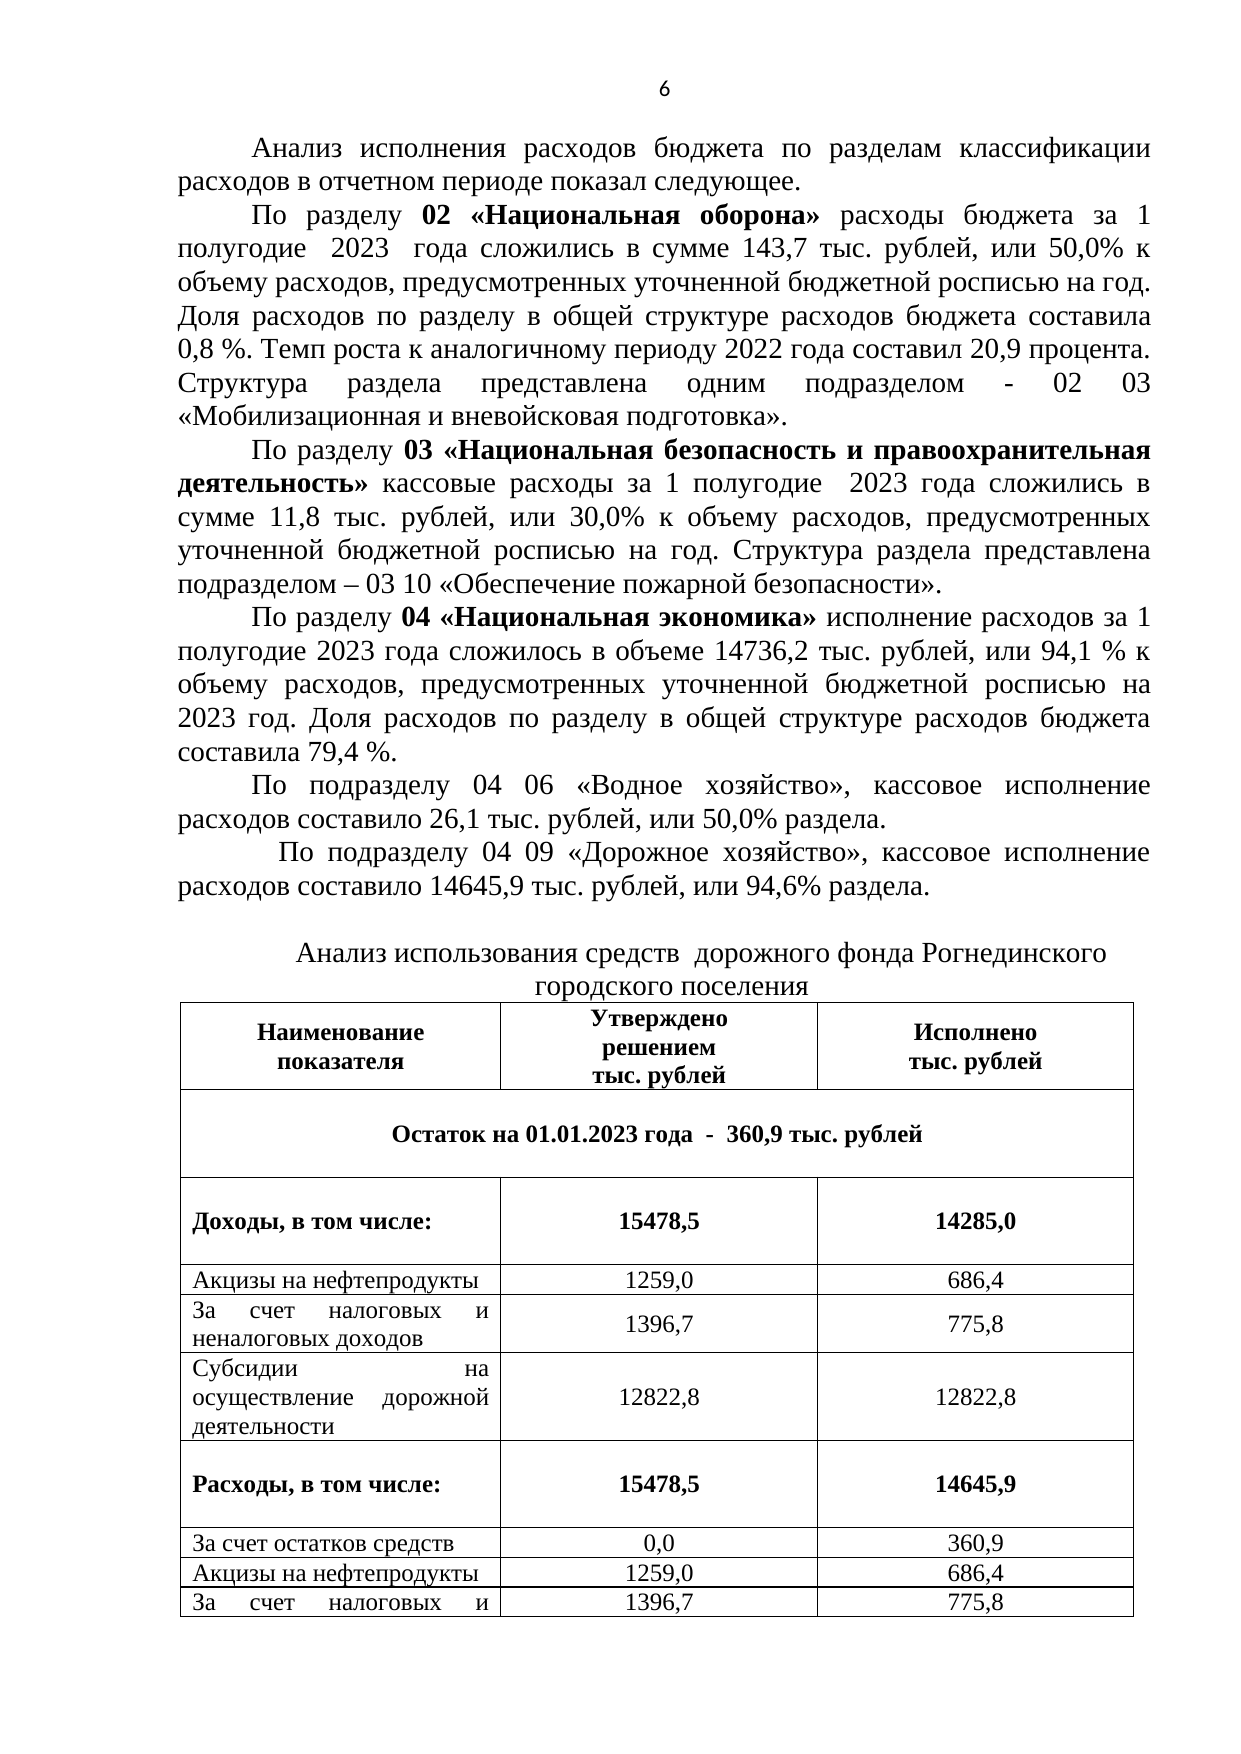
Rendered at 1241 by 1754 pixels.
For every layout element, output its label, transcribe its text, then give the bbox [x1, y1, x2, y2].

text По разделу 04 «Национальная экономика» исполнение расходов за 1 полугодие 2023 года сложилось в объеме 14736,2 тыс. рублей, или 94,1 % к объему расходов, предусмотренных уточненной бюджетной росписью на 2023 год. Доля расходов по разделу в общей структуре расходов бюджета составила 79,4 %. [177, 599, 1152, 767]
table_cell 1396,7 [501, 1295, 817, 1352]
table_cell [181, 1588, 500, 1616]
table_cell 686,4 [818, 1558, 1133, 1586]
table_header Утверждено решением тыс. рублей [501, 1003, 817, 1089]
table_cell За счет остатков средств [181, 1528, 500, 1557]
table_cell Акцизы на нефтепродукты [181, 1265, 500, 1294]
table_cell 12822,8 [818, 1353, 1133, 1439]
table_cell 12822,8 [501, 1353, 817, 1439]
table_cell 14285,0 [818, 1178, 1133, 1264]
text По разделу 02 «Национальная оборона» расходы бюджета за 1 полугодие 2023 года сложились в сумме 143,7 тыс. рублей, или 50,0% к объему расходов, предусмотренных уточненной бюджетной росписью на год. Доля расходов по разделу в общей структуре расходов бюджета составила 0,8 %. Темп роста к аналогичному периоду 2022 года составил 20,9 процента. Структура раздела представлена одним подразделом - 02 03 «Мобилизационная и вневойсковая подготовка». [177, 197, 1152, 432]
table_cell Субсидии на осуществление дорожной деятельности [181, 1353, 500, 1439]
table_cell Расходы, в том числе: [181, 1441, 500, 1527]
text По подразделу 04 09 «Дорожное хозяйство», кассовое исполнение расходов составило 14645,9 тыс. рублей, или 94,6% раздела. [177, 834, 1152, 901]
table_cell 15478,5 [501, 1441, 817, 1527]
table_cell 686,4 [818, 1265, 1133, 1294]
table_cell 15478,5 [501, 1178, 817, 1264]
text По подразделу 04 06 «Водное хозяйство», кассовое исполнение расходов составило 26,1 тыс. рублей, или 50,0% раздела. [177, 767, 1152, 834]
table_cell Остаток на 01.01.2023 года - 360,9 тыс. рублей [181, 1090, 1133, 1177]
table_cell 1396,7 [501, 1588, 817, 1616]
table_header Наименование показателя [181, 1003, 500, 1089]
text Анализ использования средств дорожного фонда Рогнединского городского поселения [192, 935, 1152, 1002]
table_cell Доходы, в том числе: [181, 1178, 500, 1264]
table_cell Акцизы на нефтепродукты [181, 1558, 500, 1586]
table_cell 360,9 [818, 1528, 1133, 1557]
table_cell 0,0 [501, 1528, 817, 1557]
table_cell 775,8 [818, 1295, 1133, 1352]
text Анализ исполнения расходов бюджета по разделам классификации расходов в отчетном периоде показал следующее. [177, 130, 1152, 197]
table_cell За счет налоговых и неналоговых доходов [181, 1295, 500, 1352]
table_cell 775,8 [818, 1588, 1133, 1616]
text По разделу 03 «Национальная безопасность и правоохранительная деятельность» кассовые расходы за 1 полугодие 2023 года сложились в сумме 11,8 тыс. рублей, или 30,0% к объему расходов, предусмотренных уточненной бюджетной росписью на год. Структура раздела представлена подразделом – 03 10 «Обеспечение пожарной безопасности». [177, 432, 1152, 599]
table_header Исполнено тыс. рублей [818, 1003, 1133, 1089]
table_cell 14645,9 [818, 1441, 1133, 1527]
table_cell 1259,0 [501, 1265, 817, 1294]
table_cell 1259,0 [501, 1558, 817, 1586]
